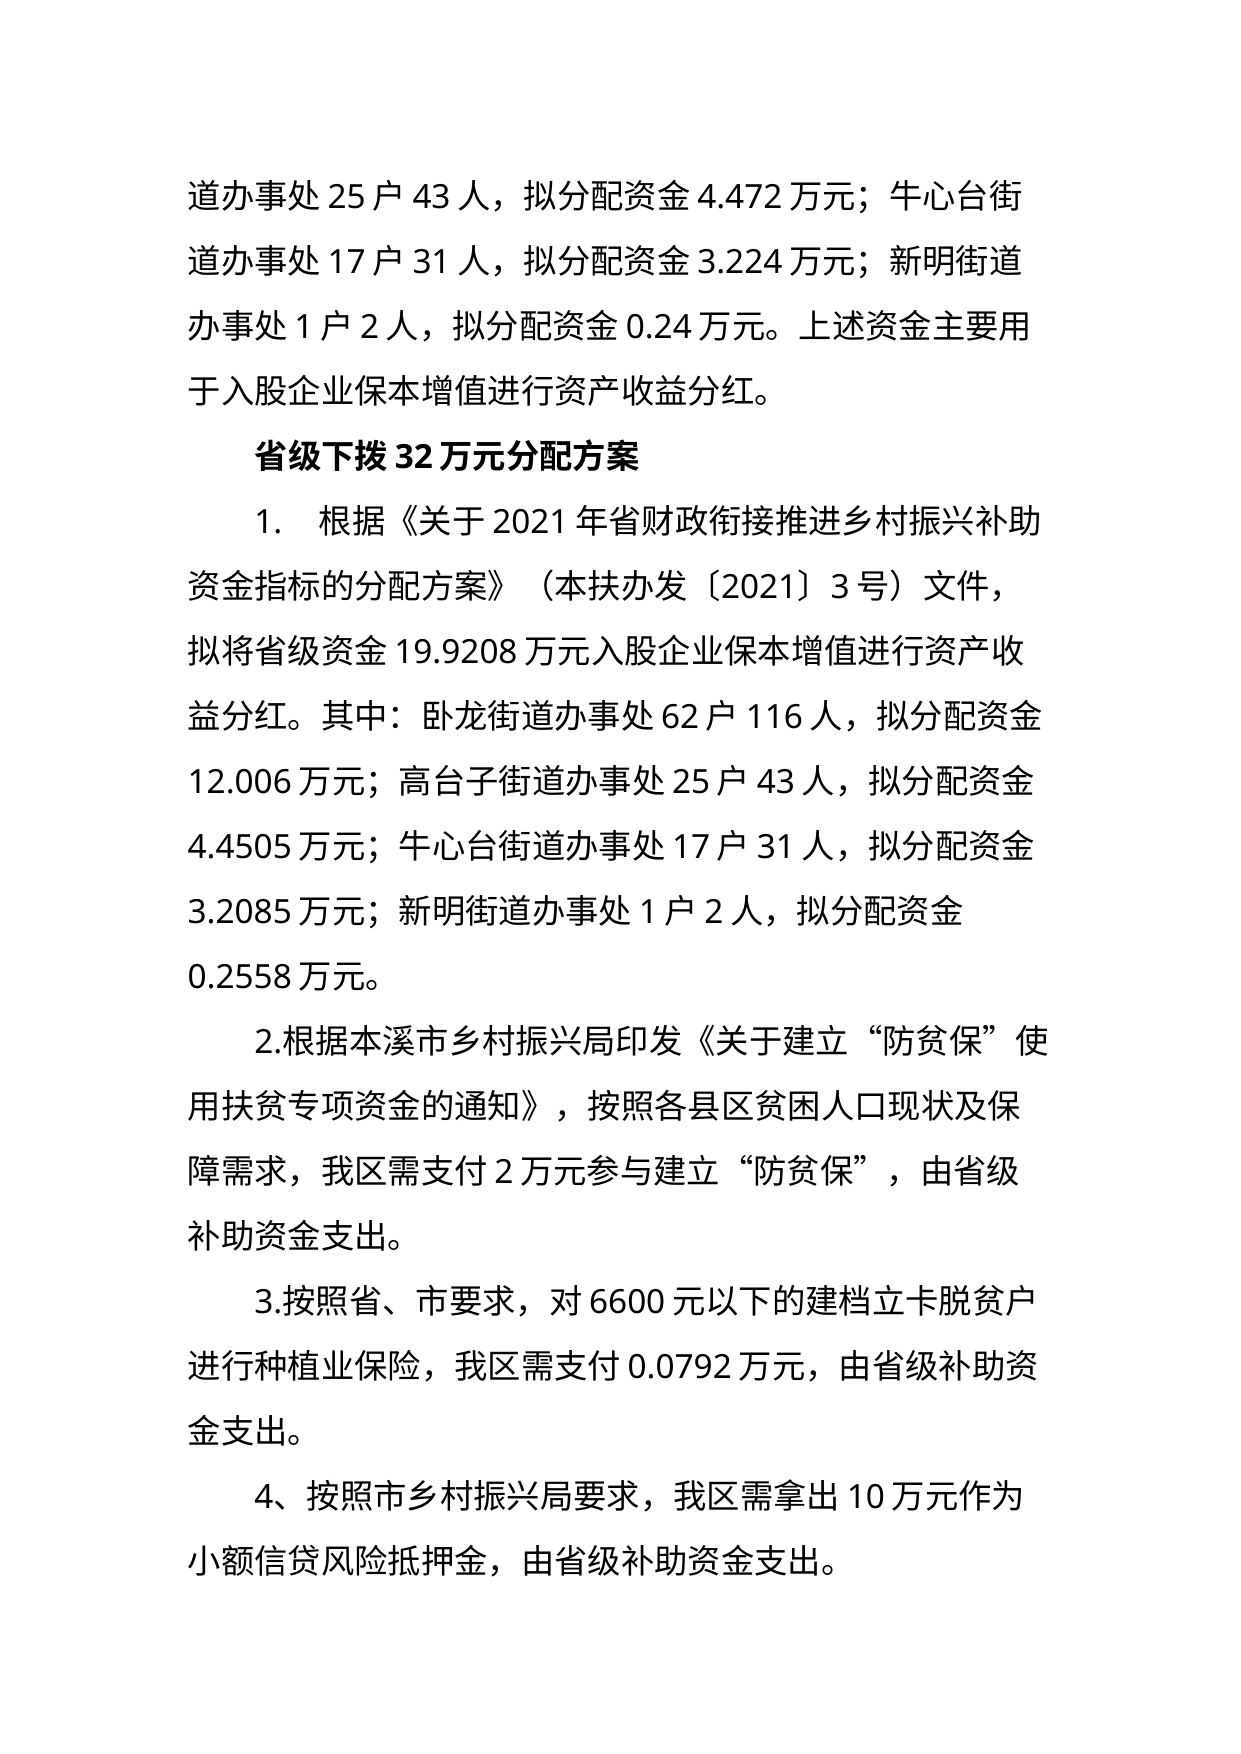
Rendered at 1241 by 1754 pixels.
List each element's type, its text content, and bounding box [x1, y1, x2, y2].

text 省级下拨32万元分配方案 [187, 422, 1053, 487]
text 3.按照省、市要求，对6600元以下的建档立卡脱贫户进行种植业保险，我区需支付0.0792万元，由省级补助资金支出。 [187, 1267, 1053, 1462]
text 4、按照市乡村振兴局要求，我区需拿出10万元作为小额信贷风险抵押金，由省级补助资金支出。 [187, 1462, 1053, 1592]
list 根据《关于2021年省财政衔接推进乡村振兴补助资金指标的分配方案》（本扶办发〔2021〕3号）文件，拟将省级资金19.9208万元入股企业保本增值进行资产收益分红。其中：卧龙街道办事处62户116人，拟分配资金12.006万元；高台子街道办事处25户43人，拟分配资金4.4505万元；牛心台街道办事处17户31人，拟分配资金3.2085万元；新明街道办事处1户2人，拟分配资金0.2558万元。 [187, 487, 1053, 1007]
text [187, 162, 1053, 422]
list 2.根据本溪市乡村振兴局印发《关于建立“防贫保”使用扶贫专项资金的通知》，按照各县区贫困人口现状及保障需求，我区需支付2万元参与建立“防贫保”，由省级补助资金支出。 [187, 1007, 1053, 1267]
